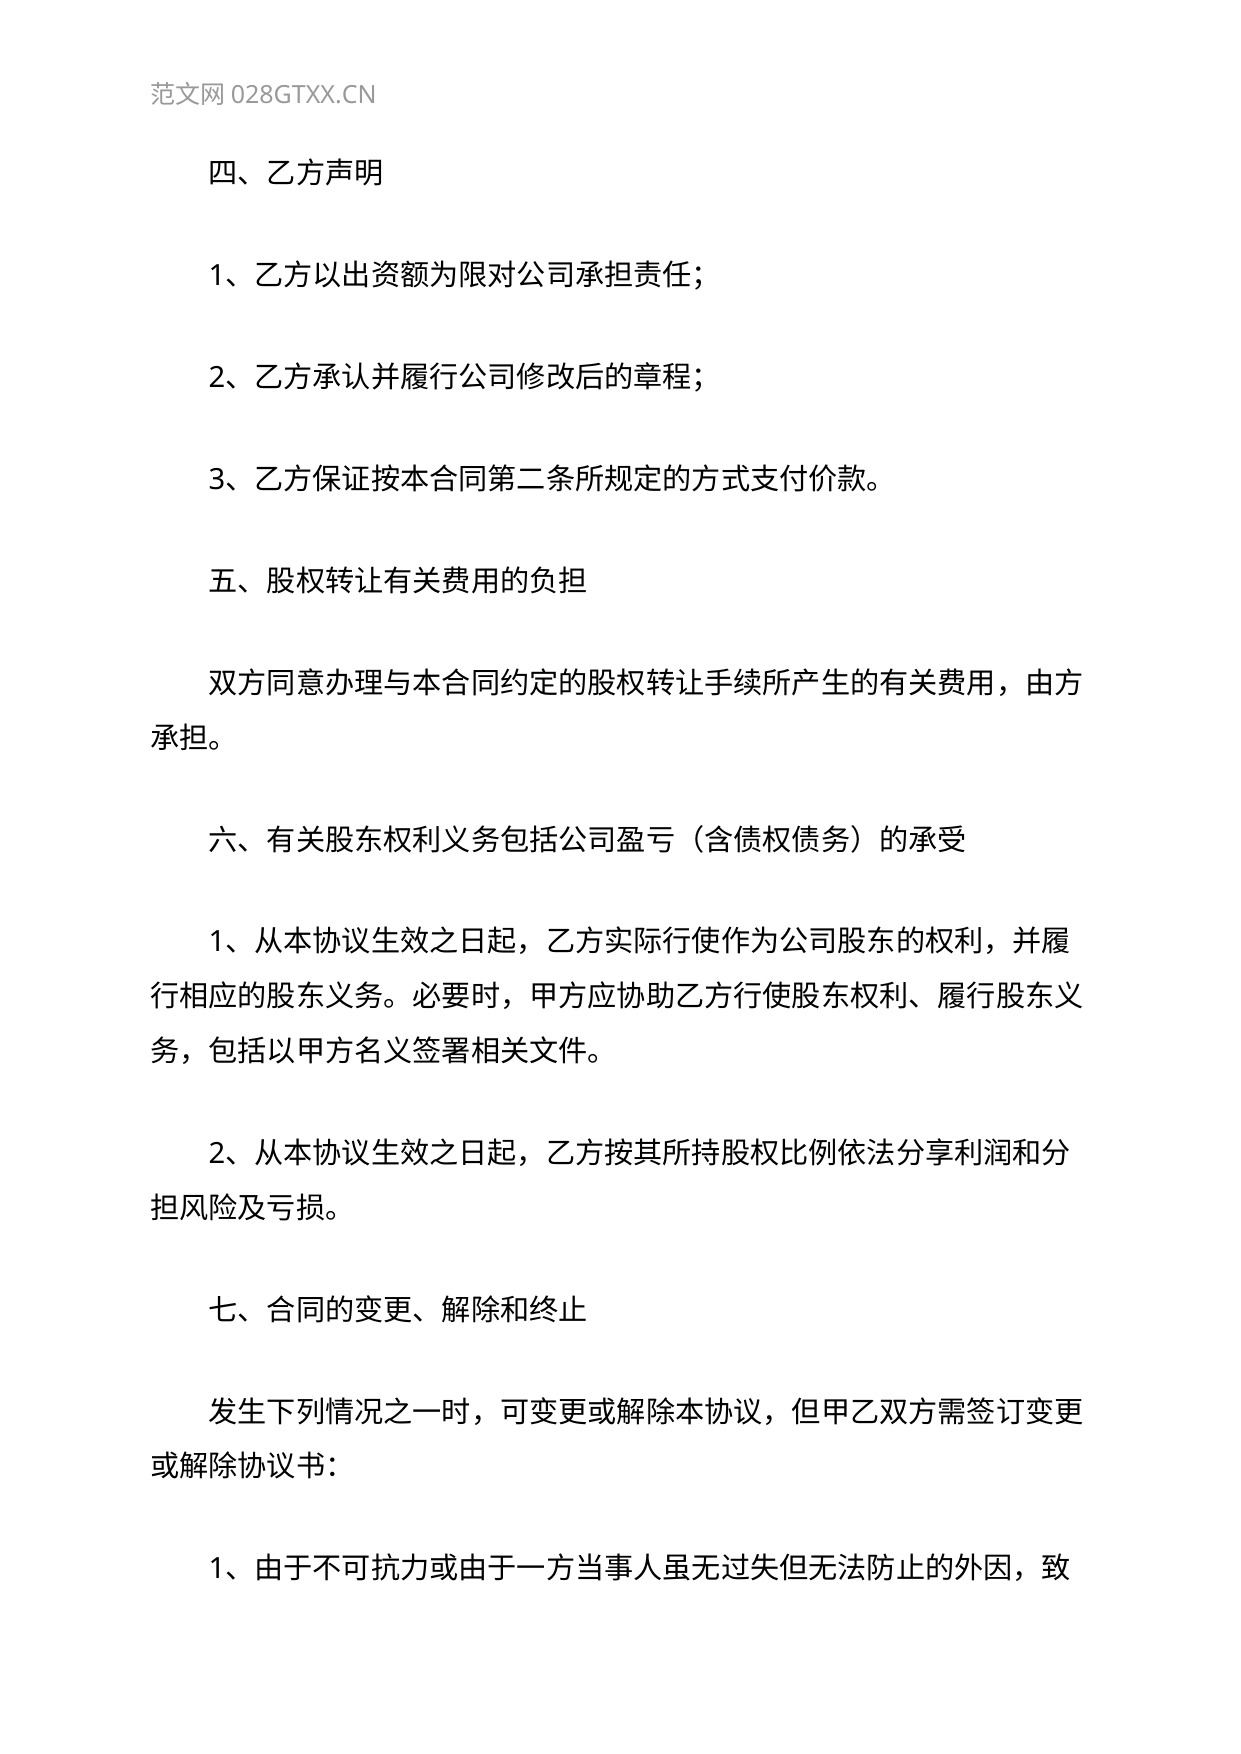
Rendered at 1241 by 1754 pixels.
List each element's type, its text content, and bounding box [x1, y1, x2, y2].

text 发生下列情况之一时，可变更或解除本协议，但甲乙双方需签订变更或解除协议书： [150, 1388, 1090, 1485]
text 2、从本协议生效之日起，乙方按其所持股权比例依法分享利润和分担风险及亏损。 [150, 1129, 1090, 1227]
text 七、合同的变更、解除和终止 [150, 1286, 1090, 1329]
text 1、乙方以出资额为限对公司承担责任； [150, 252, 1090, 294]
text 2、乙方承认并履行公司修改后的章程； [150, 354, 1090, 396]
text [150, 1545, 1090, 1587]
text 四、乙方声明 [150, 150, 1090, 192]
text 五、股权转让有关费用的负担 [150, 558, 1090, 600]
text 3、乙方保证按本合同第二条所规定的方式支付价款。 [150, 456, 1090, 498]
text 双方同意办理与本合同约定的股权转让手续所产生的有关费用，由方承担。 [150, 659, 1090, 757]
text 1、从本协议生效之日起，乙方实际行使作为公司股东的权利，并履行相应的股东义务。必要时，甲方应协助乙方行使股东权利、履行股东义务，包括以甲方名义签署相关文件。 [150, 918, 1090, 1070]
text 六、有关股东权利义务包括公司盈亏（含债权债务）的承受 [150, 816, 1090, 858]
